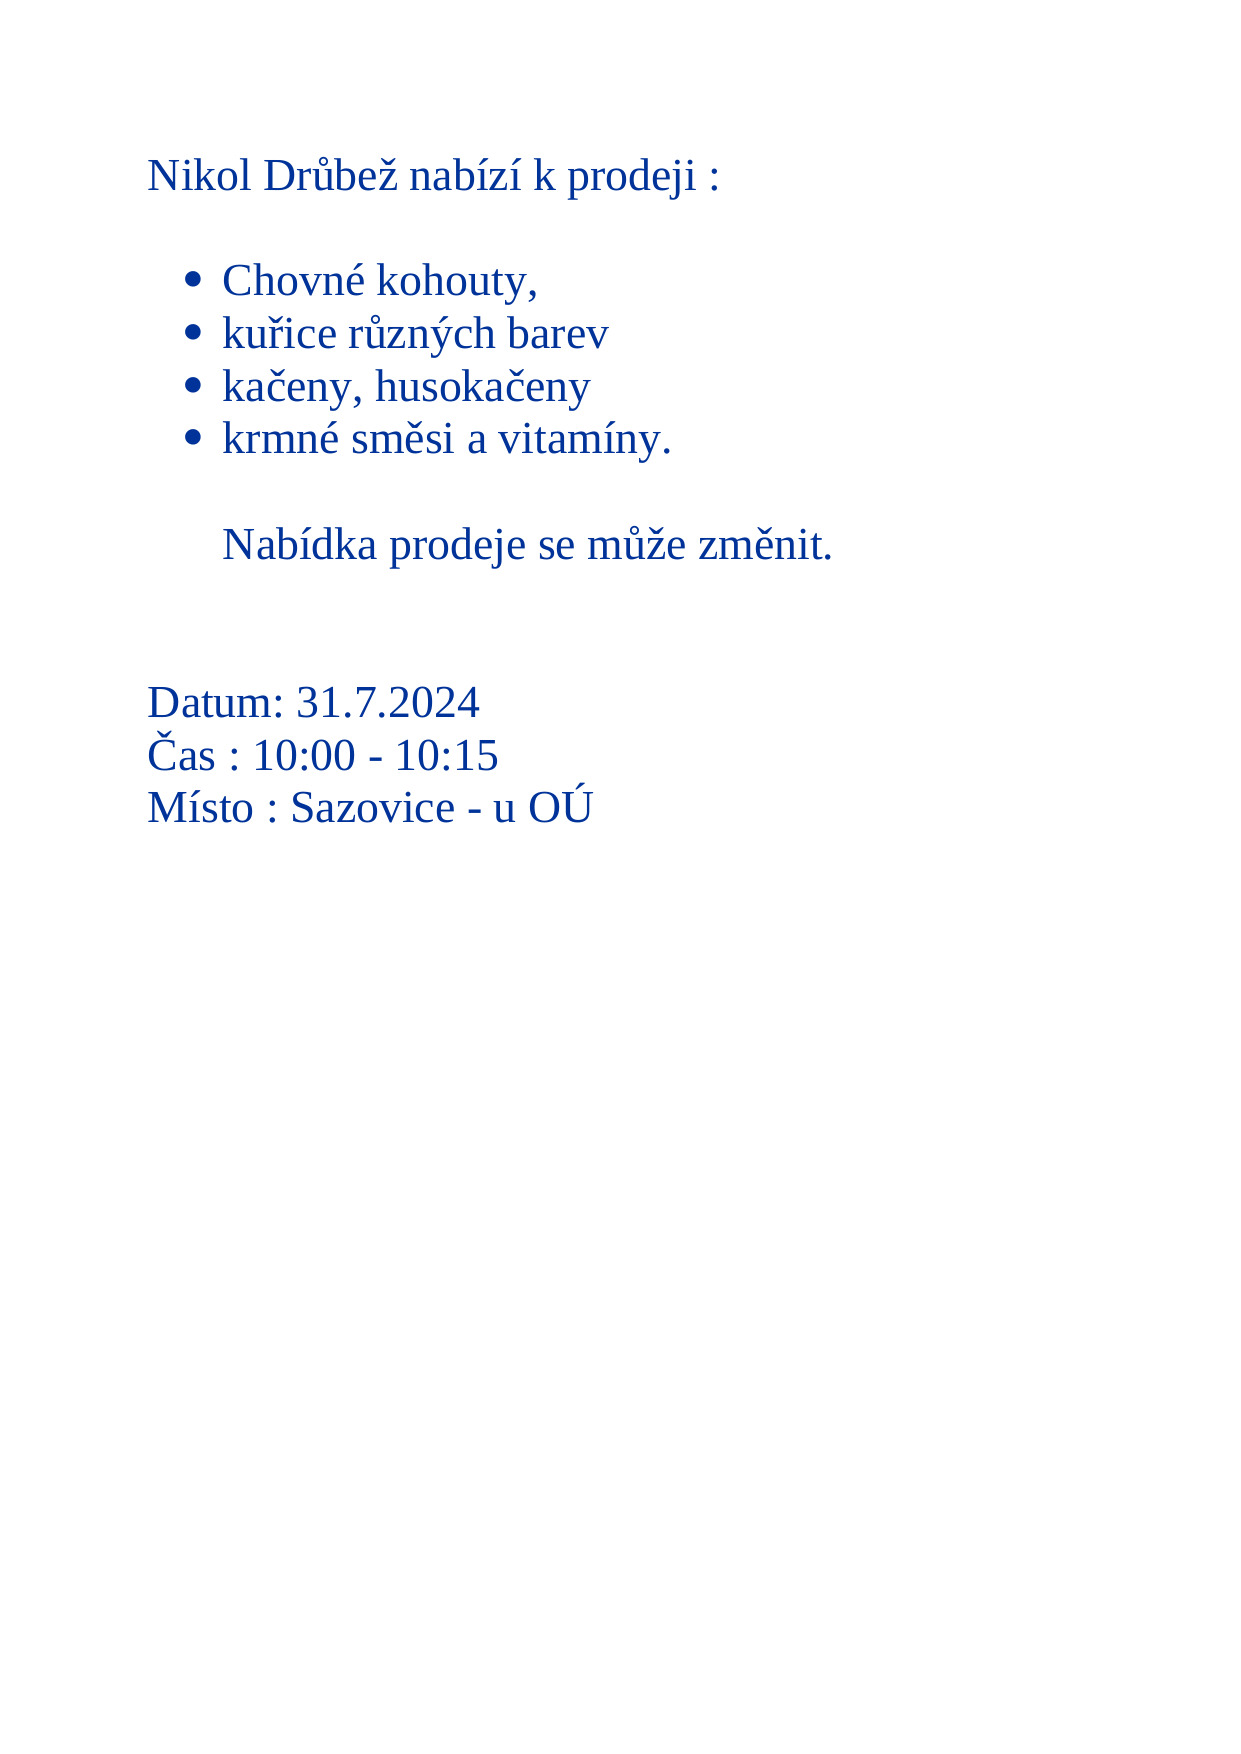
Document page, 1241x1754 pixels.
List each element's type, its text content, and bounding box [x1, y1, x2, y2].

text Datum: 31.7.2024 [148, 675, 1093, 727]
list krmné směsi a vitamíny. [185, 411, 1093, 464]
list Nabídka prodeje se může změnit. [223, 517, 1093, 569]
list kuřice různých barev [185, 306, 1093, 358]
list Chovné kohouty, [185, 253, 1093, 306]
list kačeny, husokačeny [185, 358, 1093, 411]
text Nikol Drůbež nabízí k prodeji : [148, 148, 1093, 200]
text Čas : 10:00 - 10:15 [148, 727, 1093, 780]
text Místo : Sazovice - u OÚ [148, 780, 1093, 833]
